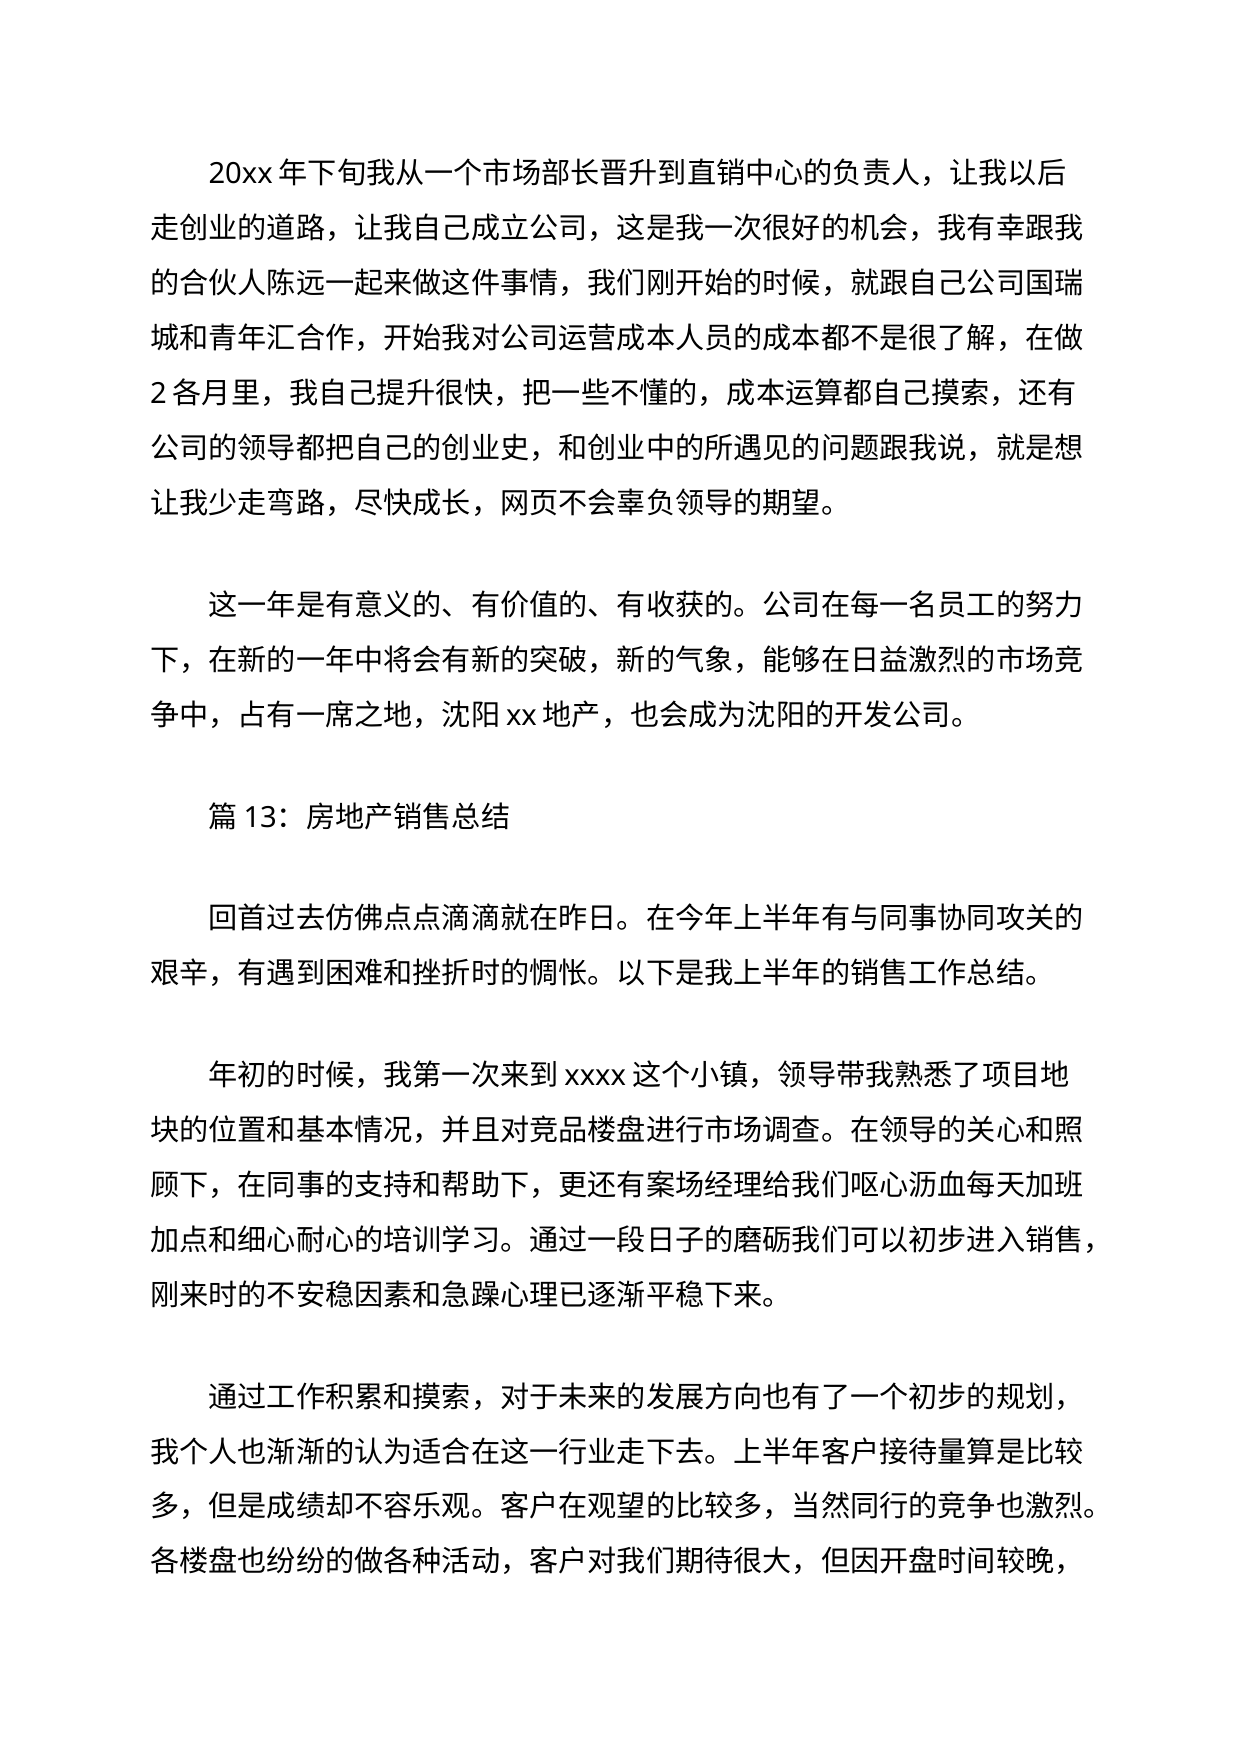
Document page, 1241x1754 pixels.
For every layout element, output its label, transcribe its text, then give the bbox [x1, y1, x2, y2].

text 20xx年下旬我从一个市场部长晋升到直销中心的负责人，让我以后走创业的道路，让我自己成立公司，这是我一次很好的机会，我有幸跟我的合伙人陈远一起来做这件事情，我们刚开始的时候，就跟自己公司国瑞城和青年汇合作，开始我对公司运营成本人员的成本都不是很了解，在做2各月里，我自己提升很快，把一些不懂的，成本运算都自己摸索，还有公司的领导都把自己的创业史，和创业中的所遇见的问题跟我说，就是想让我少走弯路，尽快成长，网页不会辜负领导的期望。 [150, 150, 1090, 522]
text 年初的时候，我第一次来到xxxx这个小镇，领导带我熟悉了项目地块的位置和基本情况，并且对竞品楼盘进行市场调查。在领导的关心和照顾下，在同事的支持和帮助下，更还有案场经理给我们呕心沥血每天加班加点和细心耐心的培训学习。通过一段日子的磨砺我们可以初步进入销售，刚来时的不安稳因素和急躁心理已逐渐平稳下来。 [150, 1052, 1090, 1314]
text 篇13：房地产销售总结 [150, 793, 1090, 836]
text 回首过去仿佛点点滴滴就在昨日。在今年上半年有与同事协同攻关的艰辛，有遇到困难和挫折时的惆怅。以下是我上半年的销售工作总结。 [150, 895, 1090, 992]
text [150, 1373, 1090, 1580]
text 这一年是有意义的、有价值的、有收获的。公司在每一名员工的努力下，在新的一年中将会有新的突破，新的气象，能够在日益激烈的市场竞争中，占有一席之地，沈阳xx地产，也会成为沈阳的开发公司。 [150, 581, 1090, 733]
